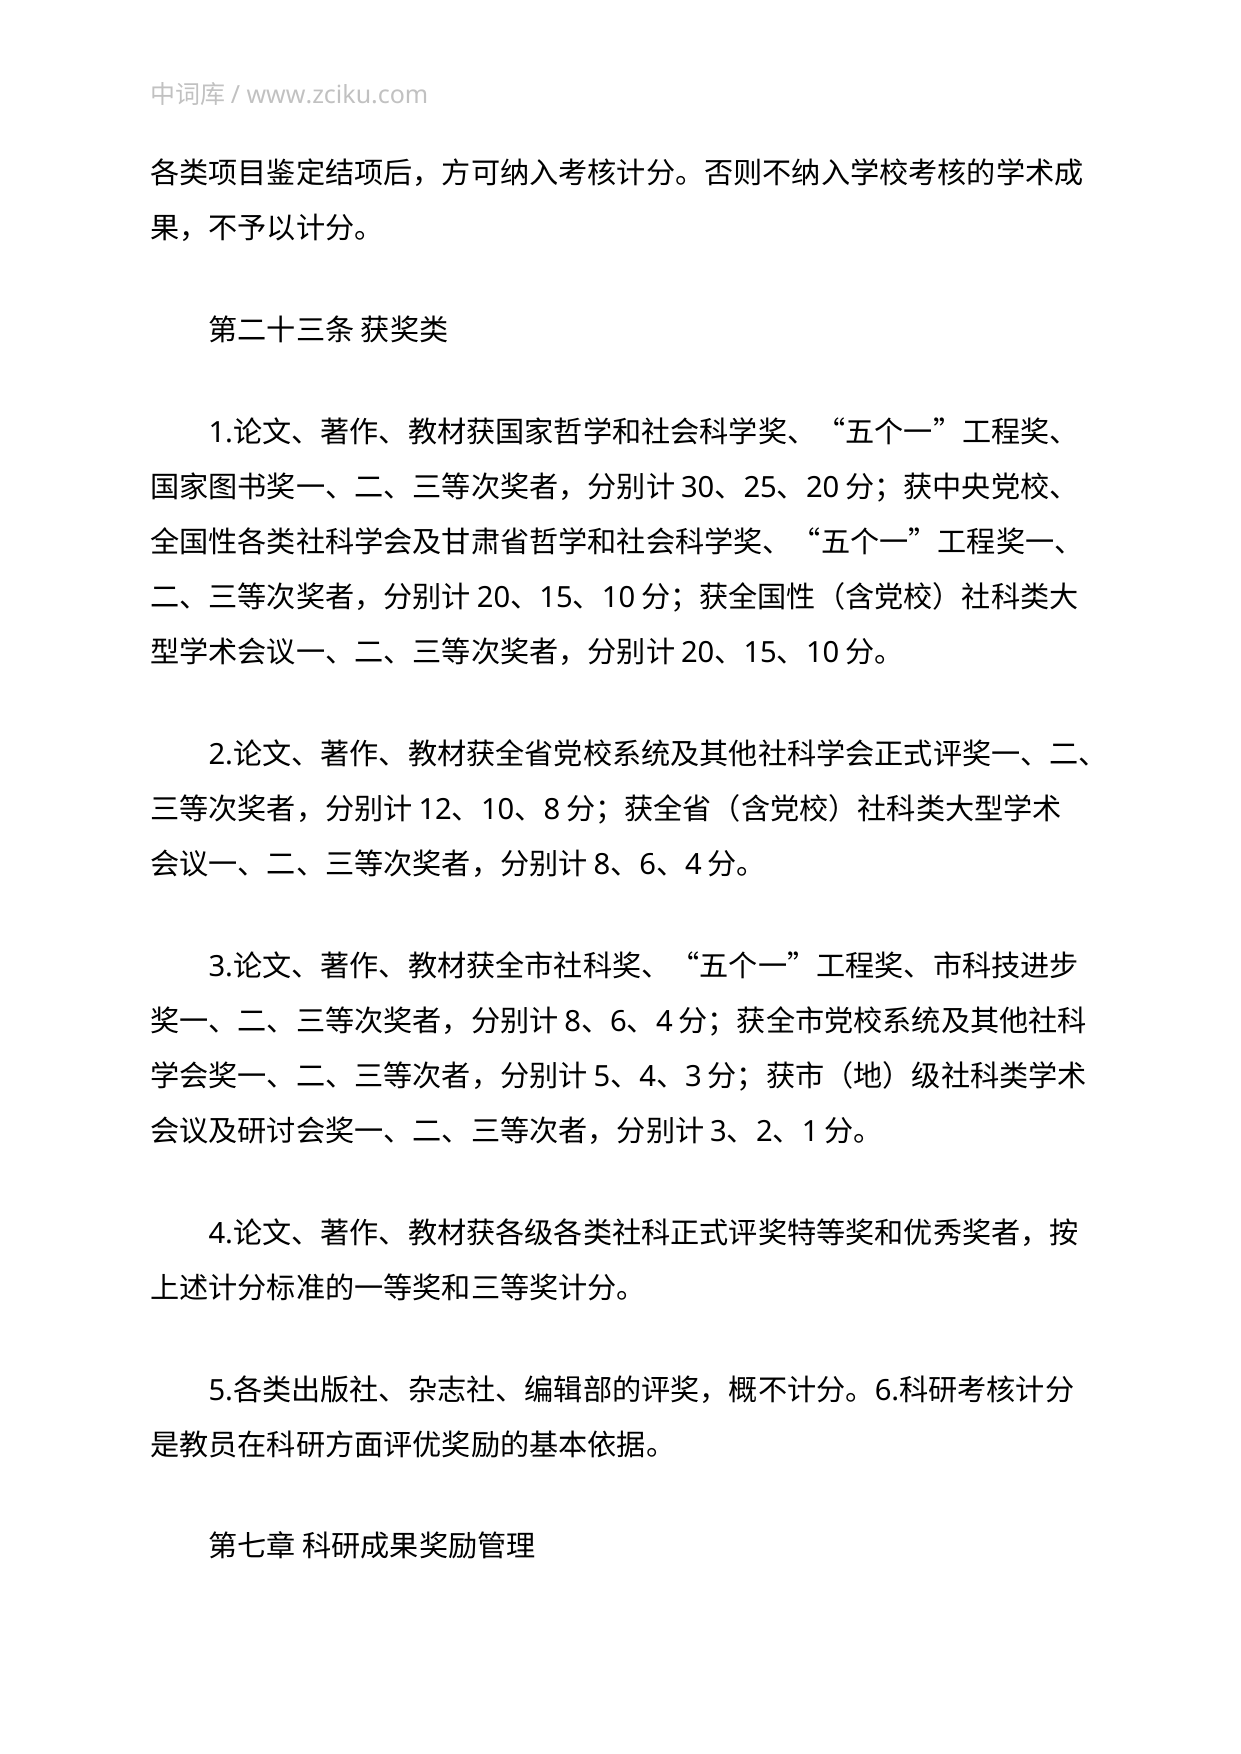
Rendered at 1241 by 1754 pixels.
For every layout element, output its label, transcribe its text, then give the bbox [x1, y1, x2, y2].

text 1.论文、著作、教材获国家哲学和社会科学奖、“五个一”工程奖、国家图书奖一、二、三等次奖者，分别计30、25、20分；获中央党校、全国性各类社科学会及甘肃省哲学和社会科学奖、“五个一”工程奖一、二、三等次奖者，分别计20、15、10分；获全国性（含党校）社科类大型学术会议一、二、三等次奖者，分别计20、15、10分。 [150, 408, 1090, 671]
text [150, 150, 1090, 247]
text 第二十三条 获奖类 [150, 307, 1090, 349]
text 第七章 科研成果奖励管理 [150, 1523, 1090, 1565]
text 5.各类出版社、杂志社、编辑部的评奖，概不计分。6.科研考核计分是教员在科研方面评优奖励的基本依据。 [150, 1366, 1090, 1463]
text 4.论文、著作、教材获各级各类社科正式评奖特等奖和优秀奖者，按上述计分标准的一等奖和三等奖计分。 [150, 1209, 1090, 1307]
text 3.论文、著作、教材获全市社科奖、“五个一”工程奖、市科技进步奖一、二、三等次奖者，分别计8、6、4分；获全市党校系统及其他社科学会奖一、二、三等次者，分别计5、4、3分；获市（地）级社科类学术会议及研讨会奖一、二、三等次者，分别计3、2、1分。 [150, 942, 1090, 1150]
text 2.论文、著作、教材获全省党校系统及其他社科学会正式评奖一、二、三等次奖者，分别计12、10、8分；获全省（含党校）社科类大型学术会议一、二、三等次奖者，分别计8、6、4分。 [150, 730, 1090, 883]
